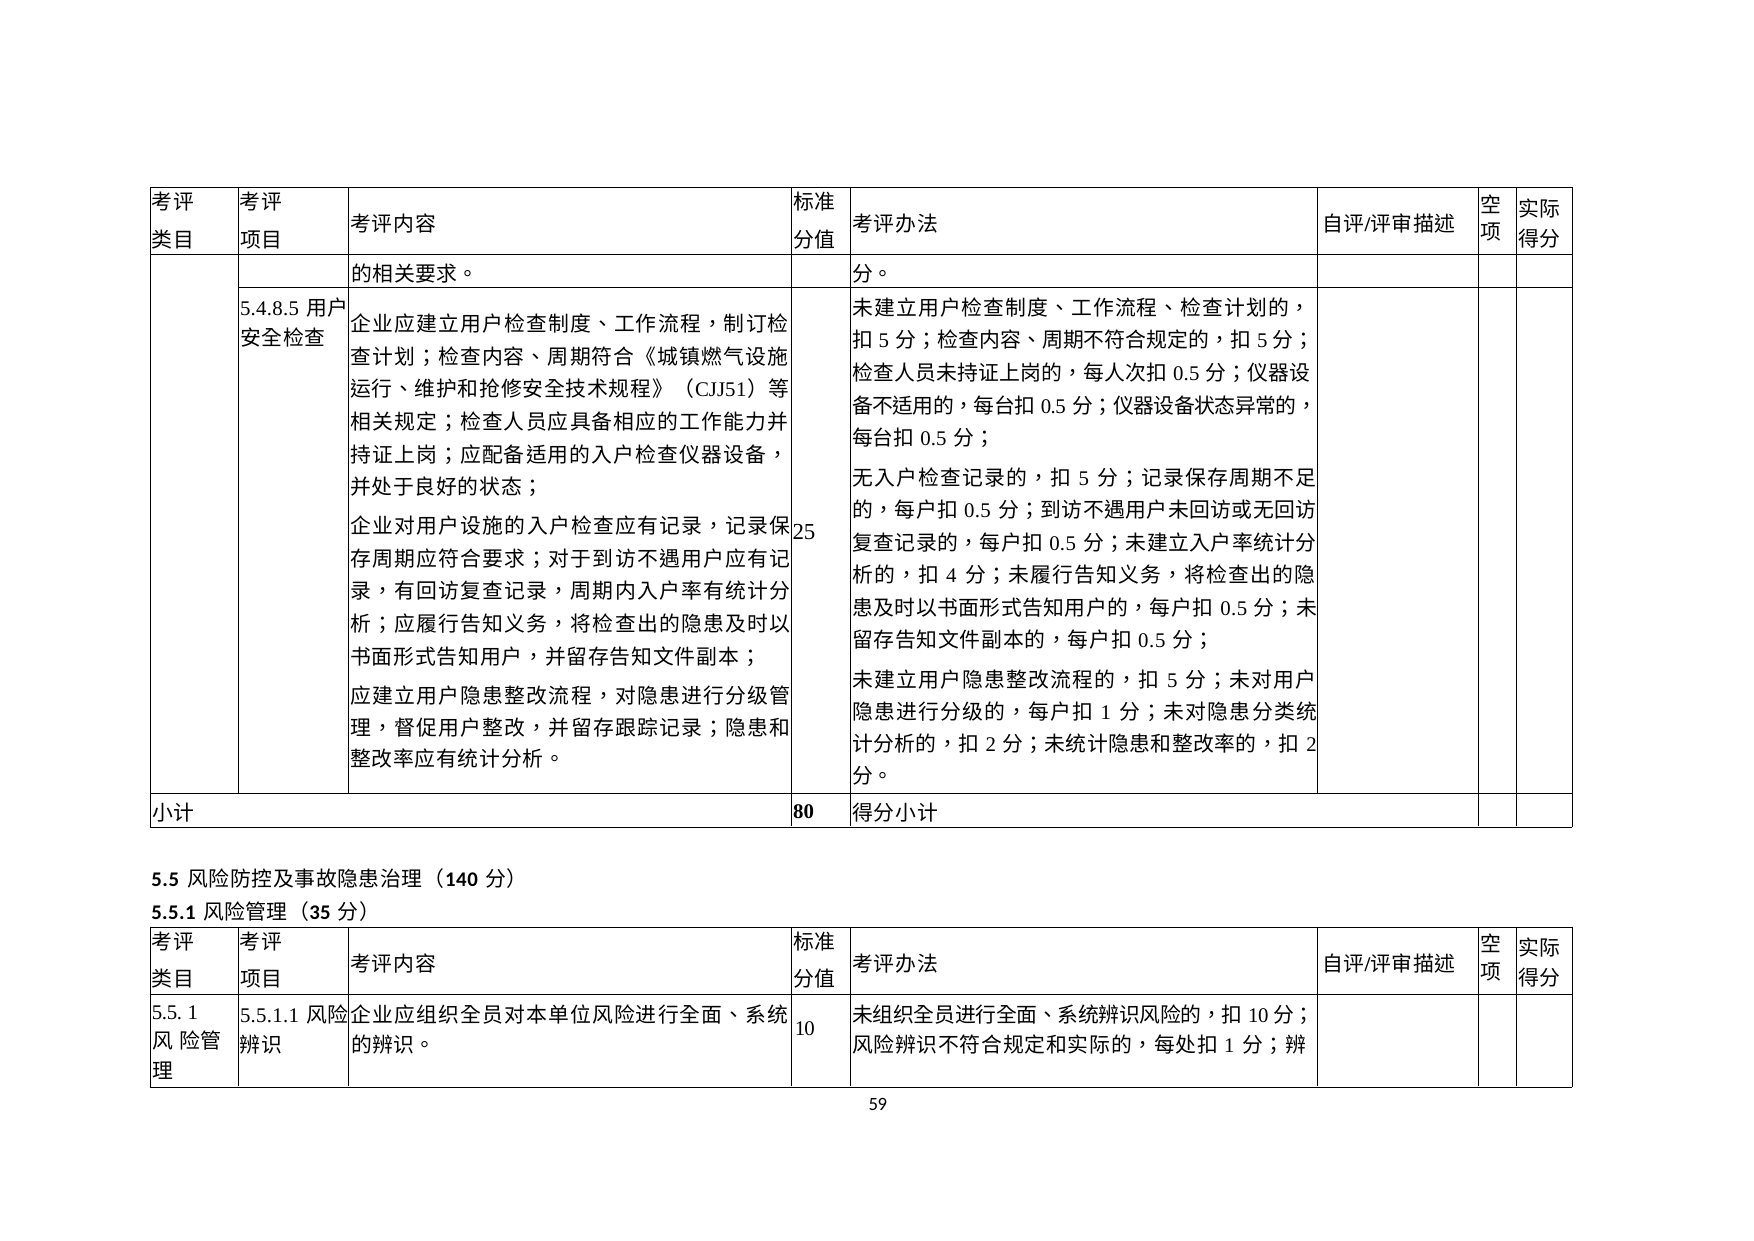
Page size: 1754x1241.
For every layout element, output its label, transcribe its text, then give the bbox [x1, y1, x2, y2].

table_cell 小计 [151, 794, 791, 826]
table_cell [1318, 255, 1478, 287]
table_cell 10 [792, 995, 850, 1086]
table_header 实际 得分 [1517, 188, 1572, 254]
table_cell 得分小计 [851, 794, 1478, 826]
table_cell [151, 255, 238, 793]
table_cell 未建立用户检查制度、工作流程、检查计划的， 扣 5 分；检查内容、周期不符合规定的，扣 5 分； 检查人员未持证上岗的，每人次扣 0.5 分；仪器设 备不适用的，每台扣 0.5 分；仪器设备状态异常的， 每台扣 0.5 分； 无入户检查记录的，扣 5 分；记录保存周期不足 的，每户扣 0.5 分；到访不遇用户未回访或无回访 复查记录的，每户扣 0.5 分；未建立入户率统计分 析的，扣 4 分；未履行告知义务，将检查出的隐 患及时以书面形式告知用户的，每户扣 0.5 分；未 留存告知文件副本的，每户扣 0.5 分； 未建立用户隐患整改流程的，扣 5 分；未对用户 隐患进行分级的，每户扣 1 分；未对隐患分类统 计分析的，扣 2 分；未统计隐患和整改率的，扣 2 分。 [851, 288, 1317, 793]
table_cell [792, 255, 850, 287]
table_header 考评办法 [851, 188, 1317, 254]
table_cell [1318, 995, 1478, 1086]
table_header 考评 项目 [239, 928, 348, 994]
table_cell 的相关要求。 [349, 255, 791, 287]
text 5.5.1 风险管理（35 分） [151, 898, 1573, 925]
table_header 自评/评审描述 [1318, 928, 1478, 994]
table_header 实际 得分 [1517, 928, 1572, 994]
table_cell [1479, 288, 1516, 793]
table_cell 5.4.8.5 用户 安全检查 [239, 288, 348, 793]
table_header 空 项 [1479, 188, 1516, 254]
table_cell 未组织全员进行全面、系统辨识风险的，扣 10 分； 风险辨识不符合规定和实际的，每处扣 1 分；辨 [851, 995, 1317, 1086]
table_cell 5.5. 1 风 险管理 [151, 995, 238, 1086]
table_header 自评/评审描述 [1318, 188, 1478, 254]
table_header 考评办法 [851, 928, 1317, 994]
table_cell 分。 [851, 255, 1317, 287]
table_cell [1517, 288, 1572, 793]
table_cell [1479, 255, 1516, 287]
table_header 标准 分值 [792, 188, 850, 254]
table_header 空 项 [1479, 928, 1516, 994]
table_cell [239, 255, 348, 287]
table_cell 25 [792, 288, 850, 793]
table_cell [1479, 995, 1516, 1086]
table_header 考评内容 [349, 928, 791, 994]
table_header 考评 类目 [151, 188, 238, 254]
table_cell 企业应建立用户检查制度、工作流程，制订检 查计划；检查内容、周期符合《城镇燃气设施 运行、维护和抢修安全技术规程》（CJJ51）等 相关规定；检查人员应具备相应的工作能力并 持证上岗；应配备适用的入户检查仪器设备， 并处于良好的状态； 企业对用户设施的入户检查应有记录，记录保 存周期应符合要求；对于到访不遇用户应有记 录，有回访复查记录，周期内入户率有统计分 析；应履行告知义务，将检查出的隐患及时以 书面形式告知用户，并留存告知文件副本； 应建立用户隐患整改流程，对隐患进行分级管 理，督促用户整改，并留存跟踪记录；隐患和 整改率应有统计分析。 [349, 288, 791, 793]
table_cell [1517, 794, 1572, 826]
table_cell 5.5.1.1 风险 辨识 [239, 995, 348, 1086]
table_cell [1479, 794, 1516, 826]
table_cell [1517, 255, 1572, 287]
table_header 标准 分值 [792, 928, 850, 994]
table_header 考评内容 [349, 188, 791, 254]
table_cell 企业应组织全员对本单位风险进行全面、系统 的辨识。 [349, 995, 791, 1086]
table_header 考评 类目 [151, 928, 238, 994]
table_header 考评 项目 [239, 188, 348, 254]
table_cell [1318, 288, 1478, 793]
table_cell 80 [792, 794, 850, 826]
text 5.5 风险防控及事故隐患治理（140 分） [151, 864, 1573, 892]
table_cell [1517, 995, 1572, 1086]
